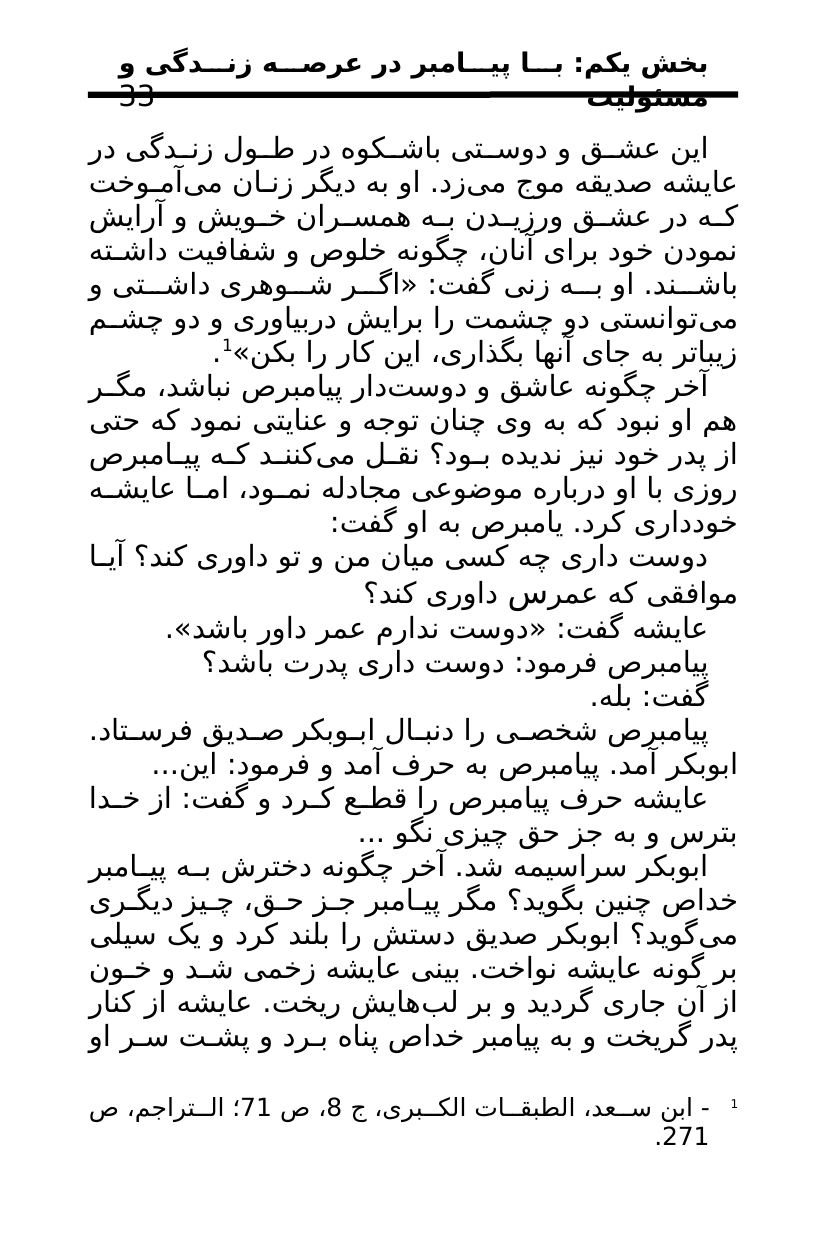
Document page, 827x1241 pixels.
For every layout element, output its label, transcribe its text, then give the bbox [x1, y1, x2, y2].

text پیامبرص فرمود: دوست داری پدرت باشد؟ [89, 646, 738, 680]
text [89, 849, 738, 1053]
text عایشه گفت: «دوست ندارم عمر داور باشد». [89, 612, 738, 646]
text پیامبرص شخصی را دنبال ابوبکر صدیق فرستاد. ابوبکر آمد. پیامبرص به حرف آمد و فرمود: این... [89, 714, 738, 782]
text دوست داری چه کسی میان من و تو داوری کند؟ آیا موافقی که عمرس داوری کند؟ [89, 539, 738, 612]
text گفت: بله. [89, 680, 738, 714]
text عایشه حرف پیامبرص را قطع کرد و گفت: از خدا بترس و به جز حق چیزی نگو ... [89, 782, 738, 849]
text آخر چگونه عاشق و دوست‌دار پیامبرص نباشد، مگر هم او نبود که به وی چنان توجه و عنایتی نمود که حتی از پدر خود نیز ندیده بود؟ نقل می‌کنند که پیامبرص روزی با او درباره موضوعی مجادله نمود، اما عایشه خودداری کرد. یامبرص به او گفت: [89, 369, 738, 539]
text این عشق و دوستی باشکوه در طول زندگی در عایشه صدیقه موج می‌زد. او به دیگر زنان می‌آموخت که در عشق ورزیدن به همسران خویش و آرایش نمودن خود برای آنان، چگونه خلوص و شفافیت داشته باشند. او به زنی گفت: «اگر شوهری داشتی و می‌توانستی دو چشمت را برایش دربیاوری و دو چشم زیباتر به جای آنها بگذاری، این کار را بکن». [89, 132, 738, 369]
